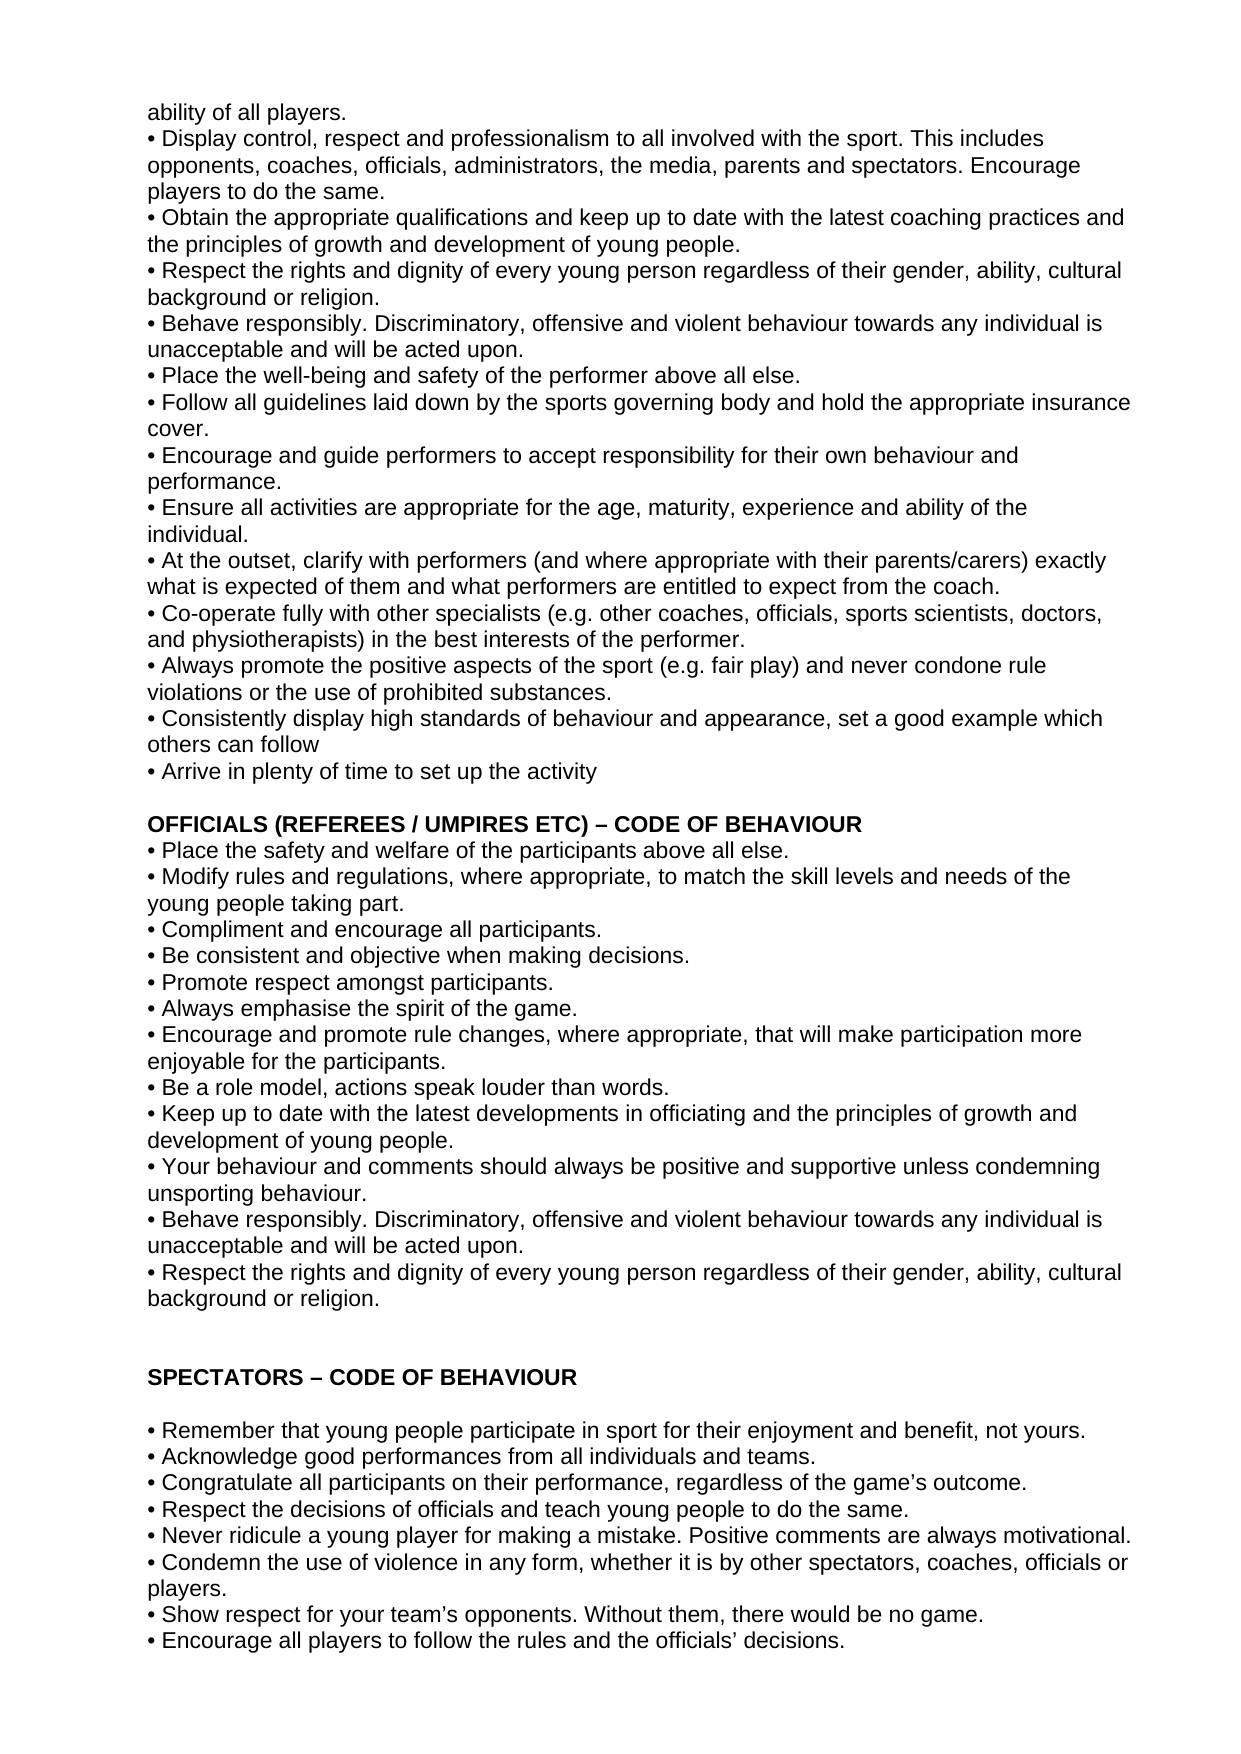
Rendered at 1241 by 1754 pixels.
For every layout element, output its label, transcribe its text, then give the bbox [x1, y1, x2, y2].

text • Be consistent and objective when making decisions. [147, 942, 1134, 969]
text • Keep up to date with the latest developments in officiating and the principles of growth and development of young people. [147, 1100, 1134, 1153]
text • Respect the rights and dignity of every young person regardless of their gender, ability, cultural background or religion. [147, 1258, 1134, 1311]
text • Congratulate all participants on their performance, regardless of the game’s outcome. [147, 1469, 1134, 1496]
text • Arrive in plenty of time to set up the activity [147, 758, 1134, 784]
text • Behave responsibly. Discriminatory, offensive and violent behaviour towards any individual is unacceptable and will be acted upon. [147, 1206, 1134, 1258]
text • Obtain the appropriate qualifications and keep up to date with the latest coaching practices and the principles of growth and development of young people. [147, 204, 1134, 257]
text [147, 99, 1134, 125]
text • Place the well-being and safety of the performer above all else. [147, 362, 1134, 389]
text • Never ridicule a young player for making a mistake. Positive comments are always motivational. [147, 1522, 1134, 1548]
text • Behave responsibly. Discriminatory, offensive and violent behaviour towards any individual is unacceptable and will be acted upon. [147, 310, 1134, 362]
text • Always promote the positive aspects of the sport (e.g. fair play) and never condone rule violations or the use of prohibited substances. [147, 652, 1134, 705]
text • Compliment and encourage all participants. [147, 916, 1134, 942]
text OFFICIALS (REFEREES / UMPIRES ETC) – CODE OF BEHAVIOUR [147, 811, 1134, 837]
text • Always emphasise the spirit of the game. [147, 995, 1134, 1021]
text • At the outset, clarify with performers (and where appropriate with their parents/carers) exactly what is expected of them and what performers are entitled to expect from the coach. [147, 547, 1134, 600]
text • Show respect for your team’s opponents. Without them, there would be no game. [147, 1601, 1134, 1627]
text • Ensure all activities are appropriate for the age, maturity, experience and ability of the individual. [147, 494, 1134, 547]
text • Encourage and guide performers to accept responsibility for their own behaviour and performance. [147, 442, 1134, 494]
text • Follow all guidelines laid down by the sports governing body and hold the appropriate insurance cover. [147, 389, 1134, 442]
text SPECTATORS – CODE OF BEHAVIOUR [147, 1364, 1134, 1390]
text • Display control, respect and professionalism to all involved with the sport. This includes opponents, coaches, officials, administrators, the media, parents and spectators. Encourage players to do the same. [147, 125, 1134, 204]
text • Be a role model, actions speak louder than words. [147, 1074, 1134, 1100]
text • Respect the decisions of officials and teach young people to do the same. [147, 1496, 1134, 1522]
text • Encourage all players to follow the rules and the officials’ decisions. [147, 1627, 1134, 1654]
text • Respect the rights and dignity of every young person regardless of their gender, ability, cultural background or religion. [147, 257, 1134, 310]
text • Promote respect amongst participants. [147, 969, 1134, 995]
text • Encourage and promote rule changes, where appropriate, that will make participation more enjoyable for the participants. [147, 1021, 1134, 1074]
text • Co-operate fully with other specialists (e.g. other coaches, officials, sports scientists, doctors, and physiotherapists) in the best interests of the performer. [147, 600, 1134, 652]
text • Your behaviour and comments should always be positive and supportive unless condemning unsporting behaviour. [147, 1153, 1134, 1206]
text • Modify rules and regulations, where appropriate, to match the skill levels and needs of the young people taking part. [147, 863, 1134, 916]
text • Remember that young people participate in sport for their enjoyment and benefit, not yours. [147, 1417, 1134, 1443]
text • Consistently display high standards of behaviour and appearance, set a good example which others can follow [147, 705, 1134, 758]
text • Place the safety and welfare of the participants above all else. [147, 837, 1134, 863]
text • Acknowledge good performances from all individuals and teams. [147, 1443, 1134, 1469]
text • Condemn the use of violence in any form, whether it is by other spectators, coaches, officials or players. [147, 1548, 1134, 1601]
